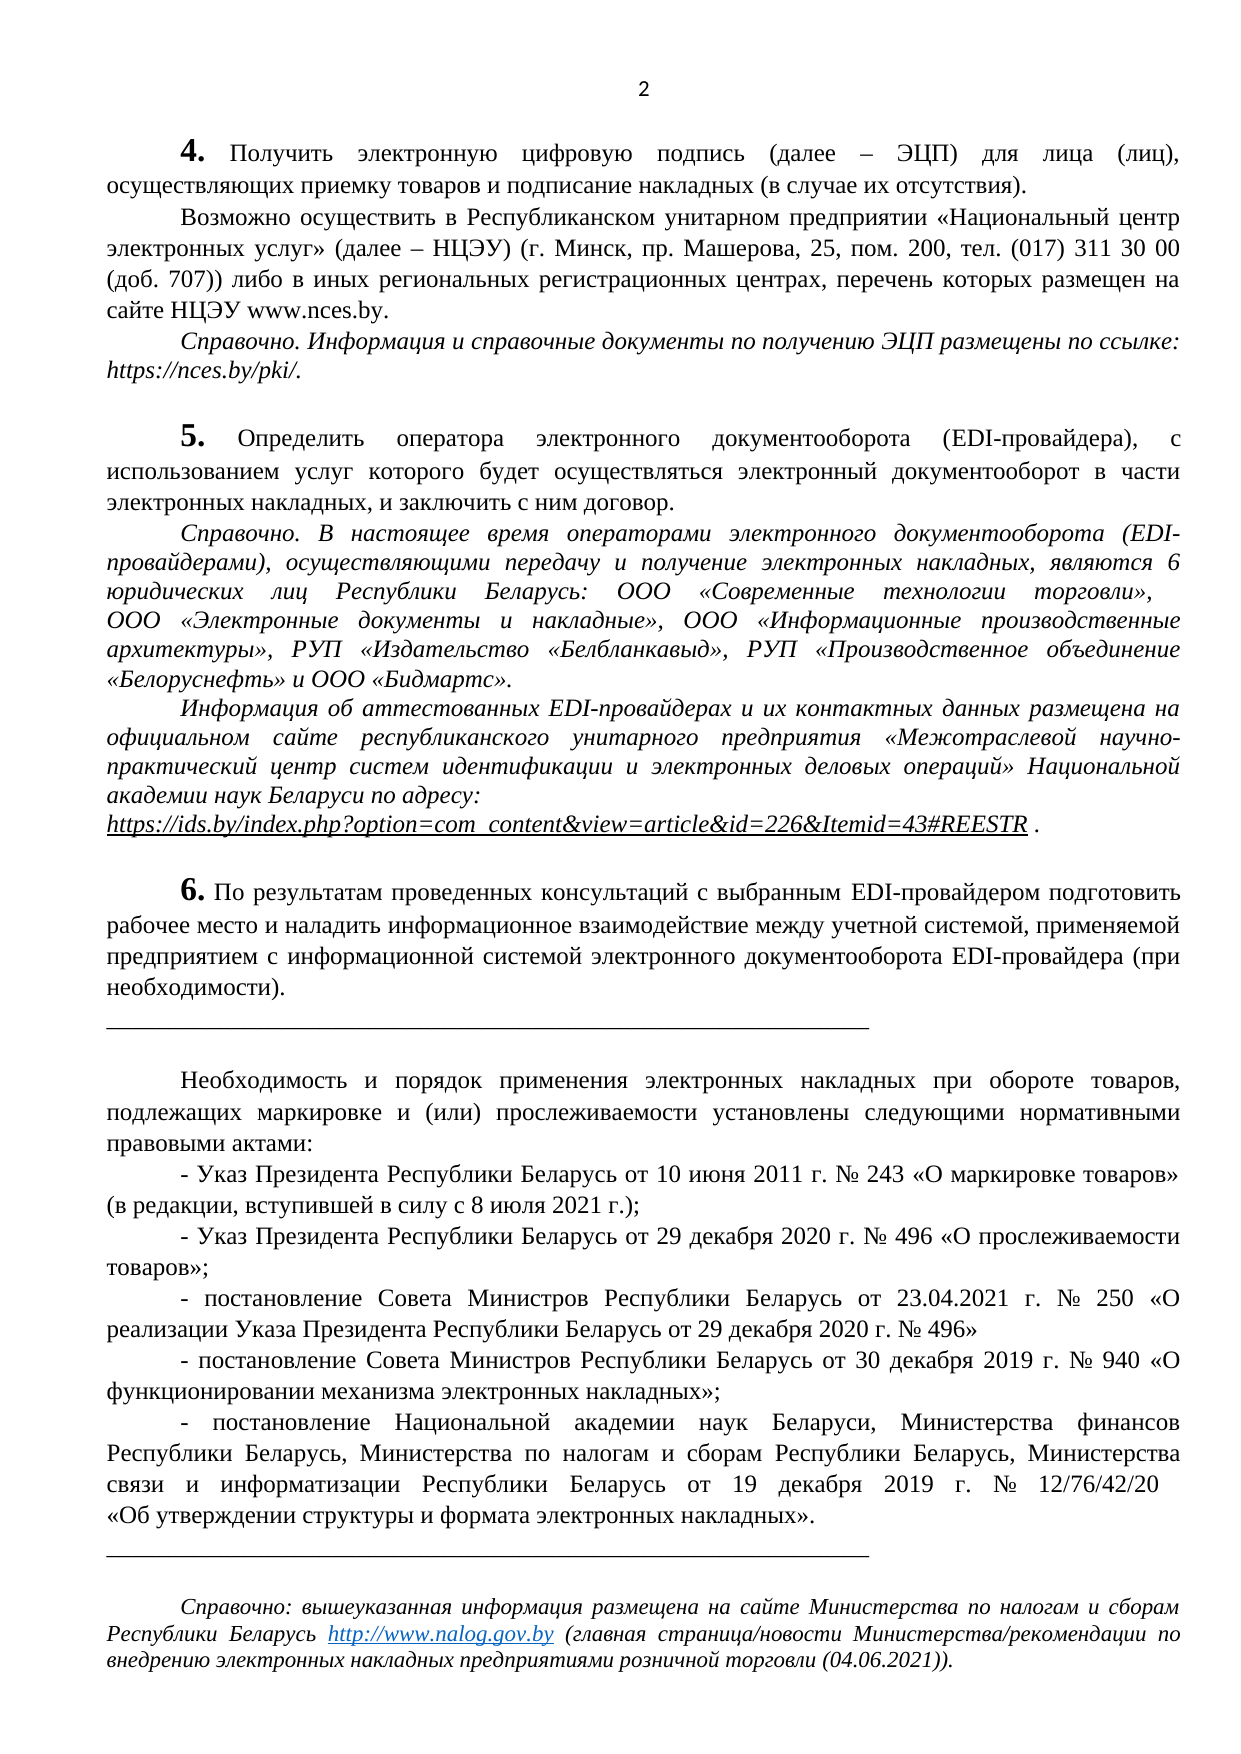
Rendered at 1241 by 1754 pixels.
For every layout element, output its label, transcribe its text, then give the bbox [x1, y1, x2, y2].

text https://ids.by/index.php?option=com_content&view=article&id=226&Itemid=43#REESTR . [106, 809, 1181, 839]
text Возможно осуществить в Республиканском унитарном предприятии «Национальный центр электронных услуг» (далее – НЦЭУ) (г. Минск, пр. Машерова, 25, пом. 200, тел. (017) 311 30 00 (доб. 707)) либо в иных региональных регистрационных центрах, перечень которых размещен на сайте НЦЭУ www.nces.by. [106, 202, 1181, 323]
text - постановление Национальной академии наук Беларуси, Министерства финансов Республики Беларусь, Министерства по налогам и сборам Республики Беларусь, Министерства связи и информатизации Республики Беларусь от 19 декабря 2019 г. № 12/76/42/20 «Об утверждении структуры и формата электронных накладных». [106, 1407, 1181, 1529]
text _____________________________________________________________ [106, 1531, 1181, 1560]
text - Указ Президента Республики Беларусь от 29 декабря 2020 г. № 496 «О прослеживаемости товаров»; [106, 1221, 1181, 1281]
text Справочно. В настоящее время операторами электронного документооборота (EDI-провайдерами), осуществляющими передачу и получение электронных накладных, являются 6 юридических лиц Республики Беларусь: ООО «Современные технологии торговли», ООО «Электронные документы и накладные», ООО «Информационные производственные архитектуры», РУП «Издательство «Белбланкавыд», РУП «Производственное объединение «Белоруснефть» и ООО «Бидмартс». [106, 518, 1181, 693]
text Справочно. Информация и справочные документы по получению ЭЦП размещены по ссылке: https://nces.by/pki/. [106, 326, 1181, 384]
text - постановление Совета Министров Республики Беларусь от 30 декабря 2019 г. № 940 «О функционировании механизма электронных накладных»; [106, 1345, 1181, 1405]
text - постановление Совета Министров Республики Беларусь от 23.04.2021 г. № 250 «О реализации Указа Президента Республики Беларусь от 29 декабря 2020 г. № 496» [106, 1283, 1181, 1343]
text Информация об аттестованных EDI-провайдерах и их контактных данных размещена на официальном сайте республиканского унитарного предприятия «Межотраслевой научно-практический центр систем идентификации и электронных деловых операций» Национальной академии наук Беларуси по адресу: [106, 693, 1181, 809]
text _____________________________________________________________ [106, 1003, 1181, 1032]
text 6. По результатам проведенных консультаций с выбранным EDI-провайдером подготовить рабочее место и наладить информационное взаимодействие между учетной системой, применяемой предприятием с информационной системой электронного документооборота EDI-провайдера (при необходимости). [106, 870, 1181, 1001]
text - Указ Президента Республики Беларусь от 10 июня 2011 г. № 243 «О маркировке товаров» (в редакции, вступившей в силу с 8 июля 2021 г.); [106, 1159, 1181, 1218]
text Необходимость и порядок применения электронных накладных при обороте товаров, подлежащих маркировке и (или) прослеживаемости установлены следующими нормативными правовыми актами: [106, 1066, 1181, 1156]
text 4. Получить электронную цифровую подпись (далее – ЭЦП) для лица (лиц), осуществляющих приемку товаров и подписание накладных (в случае их отсутствия). [106, 130, 1181, 199]
text 5. Определить оператора электронного документооборота (EDI-провайдера), с использованием услуг которого будет осуществляться электронный документооборот в части электронных накладных, и заключить с ним договор. [106, 415, 1181, 516]
text Справочно: вышеуказанная информация размещена на сайте Министерства по налогам и сборам Республики Беларусь http://www.nalog.gov.by (главная страница/новости Министерства/рекомендации по внедрению электронных накладных предприятиями розничной торговли (04.06.2021)). [106, 1593, 1181, 1672]
